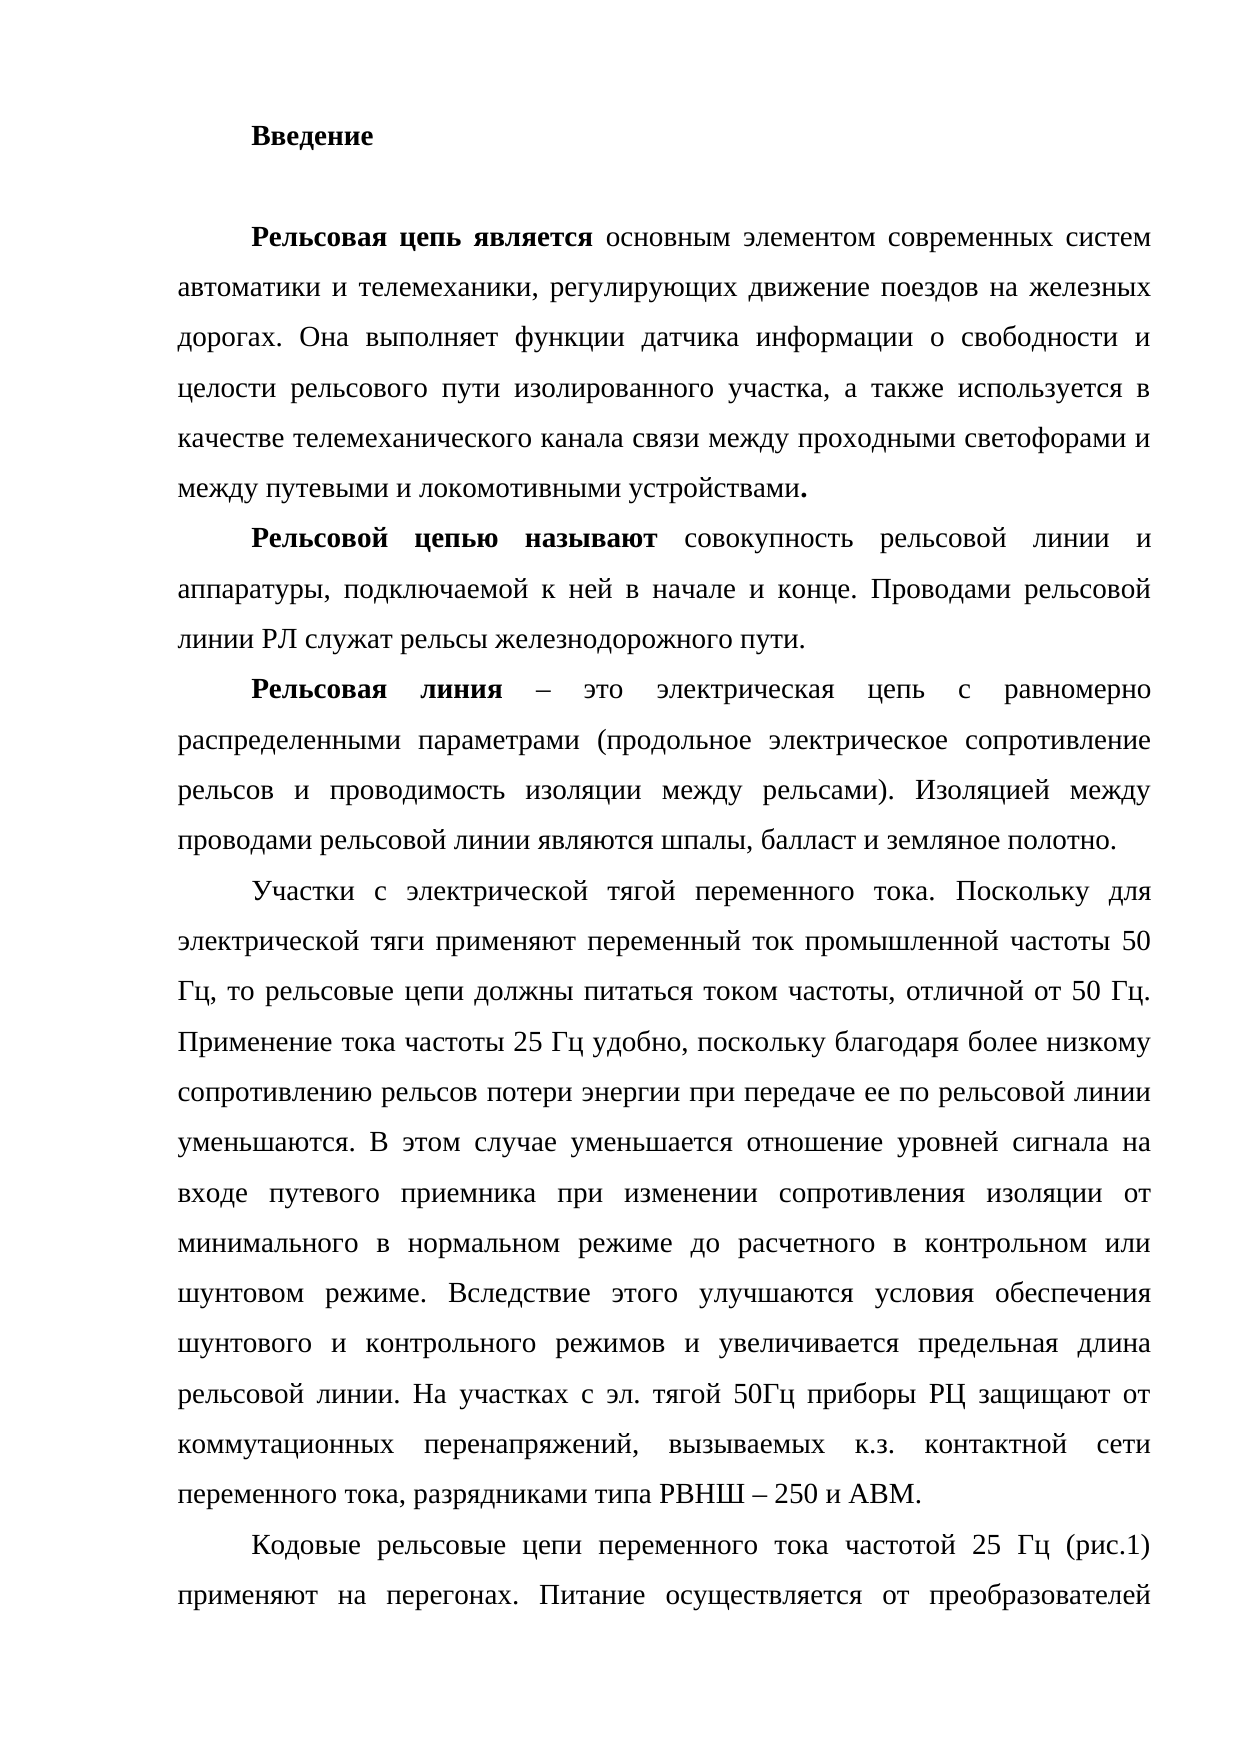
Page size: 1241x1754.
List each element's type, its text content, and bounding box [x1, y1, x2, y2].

text Рельсовая цепь является основным элементом современных систем автоматики и телемеханики, регулирующих движение поездов на железных дорогах. Она выполняет функции датчика информации о свободности и целости рельсового пути изолированного участка, а также используется в качестве телемеханического канала связи между проходными светофорами и между путевыми и локомотивными устройствами. [177, 219, 1152, 504]
text Участки с электрической тягой переменного тока. Поскольку для электрической тяги применяют переменный ток промышленной частоты 50 Гц, то рельсовые цепи должны питаться током частоты, отличной от 50 Гц. Применение тока частоты 25 Гц удобно, поскольку благодаря более низкому сопротивлению рельсов потери энергии при передаче ее по рельсовой линии уменьшаются. В этом случае уменьшается отношение уровней сигнала на входе путевого приемника при изменении сопротивления изоляции от минимального в нормальном режиме до расчетного в контрольном или шунтовом режиме. Вследствие этого улучшаются условия обеспечения шунтового и контрольного режимов и увеличивается предельная длина рельсовой линии. На участках с эл. тягой 50Гц приборы РЦ защищают от коммутационных перенапряжений, вызываемых к.з. контактной сети переменного тока, разрядниками типа РВНШ – 250 и АВМ. [177, 873, 1152, 1510]
text Введение [177, 118, 1152, 152]
text Рельсовая линия – это электрическая цепь с равномерно распределенными параметрами (продольное электрическое сопротивление рельсов и проводимость изоляции между рельсами). Изоляцией между проводами рельсовой линии являются шпалы, балласт и земляное полотно. [177, 672, 1152, 856]
text Рельсовой цепью называют совокупность рельсовой линии и аппаратуры, подключаемой к ней в начале и конце. Проводами рельсовой линии РЛ служат рельсы железнодорожного пути. [177, 521, 1152, 655]
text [177, 1527, 1152, 1611]
